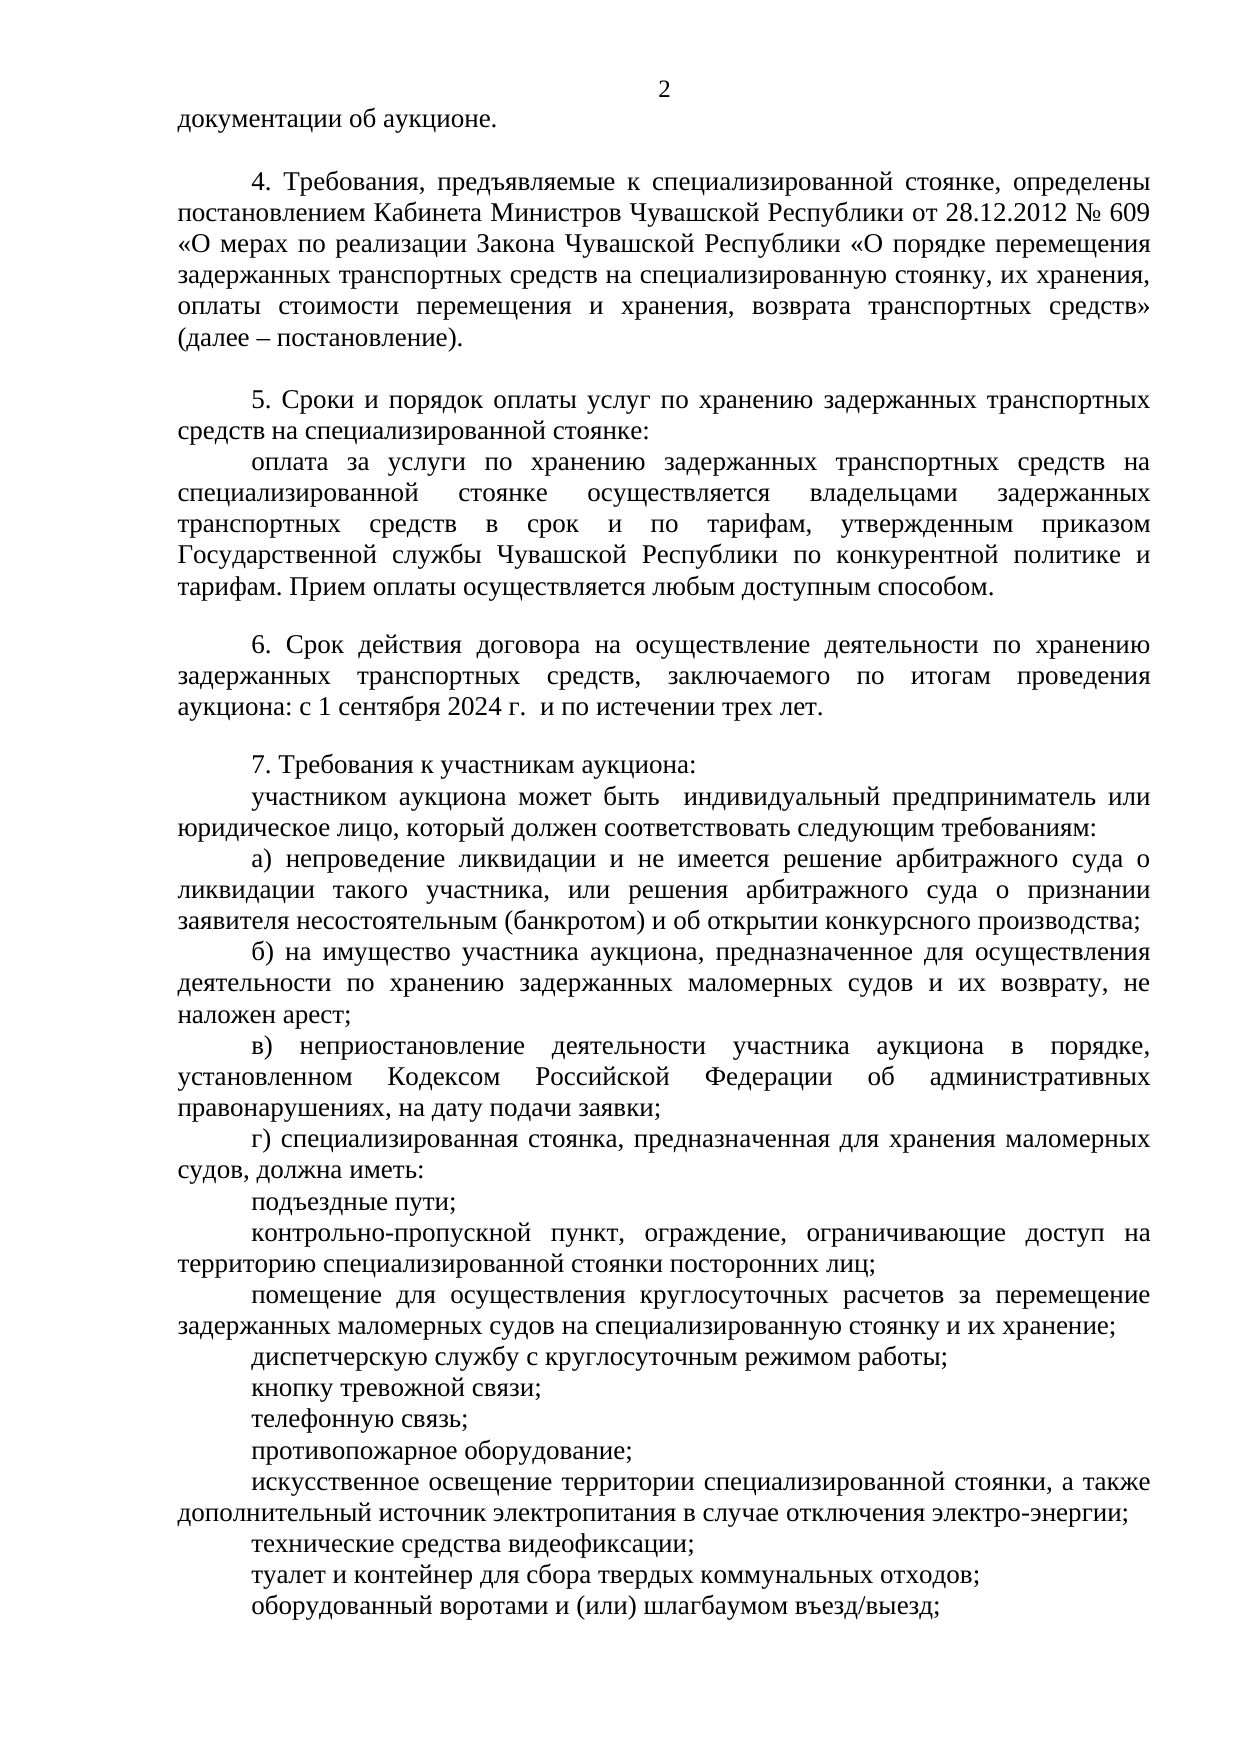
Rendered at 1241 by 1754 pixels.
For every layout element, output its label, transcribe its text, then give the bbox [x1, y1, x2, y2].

text диспетчерскую службу с круглосуточным режимом работы; [177, 1340, 1152, 1371]
text кнопку тревожной связи; [177, 1371, 1152, 1403]
text телефонную связь; [177, 1403, 1152, 1434]
text оплата за услуги по хранению задержанных транспортных средств на специализированной стоянке осуществляется владельцами задержанных транспортных средств в срок и по тарифам, утвержденным приказом Государственной службы Чувашской Республики по конкурентной политике и тарифам. Прием оплаты осуществляется любым доступным способом. [177, 445, 1152, 601]
text 4. Требования, предъявляемые к специализированной стоянке, определены постановлением Кабинета Министров Чувашской Республики от 28.12.2012 № 609 «О мерах по реализации Закона Чувашской Республики «О порядке перемещения задержанных транспортных средств на специализированную стоянку, их хранения, оплаты стоимости перемещения и хранения, возврата транспортных средств» (далее – постановление). [177, 165, 1152, 352]
text оборудованный воротами и (или) шлагбаумом въезд/выезд; [177, 1589, 1152, 1621]
text б) на имущество участника аукциона, предназначенное для осуществления деятельности по хранению задержанных маломерных судов и их возврату, не наложен арест; [177, 935, 1152, 1029]
text искусственное освещение территории специализированной стоянки, а также дополнительный источник электропитания в случае отключения электро-энергии; [177, 1465, 1152, 1527]
text 6. Срок действия договора на осуществление деятельности по хранению задержанных транспортных средств, заключаемого по итогам проведения аукциона: с 1 сентября 2024 г. и по истечении трех лет. [177, 628, 1152, 721]
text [177, 103, 1152, 134]
text противопожарное оборудование; [177, 1434, 1152, 1465]
text 7. Требования к участникам аукциона: [177, 748, 1152, 780]
text подъездные пути; [177, 1184, 1152, 1216]
text в) неприостановление деятельности участника аукциона в порядке, установленном Кодексом Российской Федерации об административных правонарушениях, на дату подачи заявки; [177, 1029, 1152, 1122]
text а) непроведение ликвидации и не имеется решение арбитражного суда о ликвидации такого участника, или решения арбитражного суда о признании заявителя несостоятельным (банкротом) и об открытии конкурсного производства; [177, 842, 1152, 935]
text участником аукциона может быть индивидуальный предприниматель или юридическое лицо, который должен соответствовать следующим требованиям: [177, 780, 1152, 842]
text туалет и контейнер для сбора твердых коммунальных отходов; [177, 1558, 1152, 1589]
text помещение для осуществления круглосуточных расчетов за перемещение задержанных маломерных судов на специализированную стоянку и их хранение; [177, 1278, 1152, 1340]
text контрольно-пропускной пункт, ограждение, ограничивающие доступ на территорию специализированной стоянки посторонних лиц; [177, 1216, 1152, 1278]
text 5. Сроки и порядок оплаты услуг по хранению задержанных транспортных средств на специализированной стоянке: [177, 383, 1152, 445]
text технические средства видеофиксации; [177, 1527, 1152, 1558]
text г) специализированная стоянка, предназначенная для хранения маломерных судов, должна иметь: [177, 1122, 1152, 1184]
